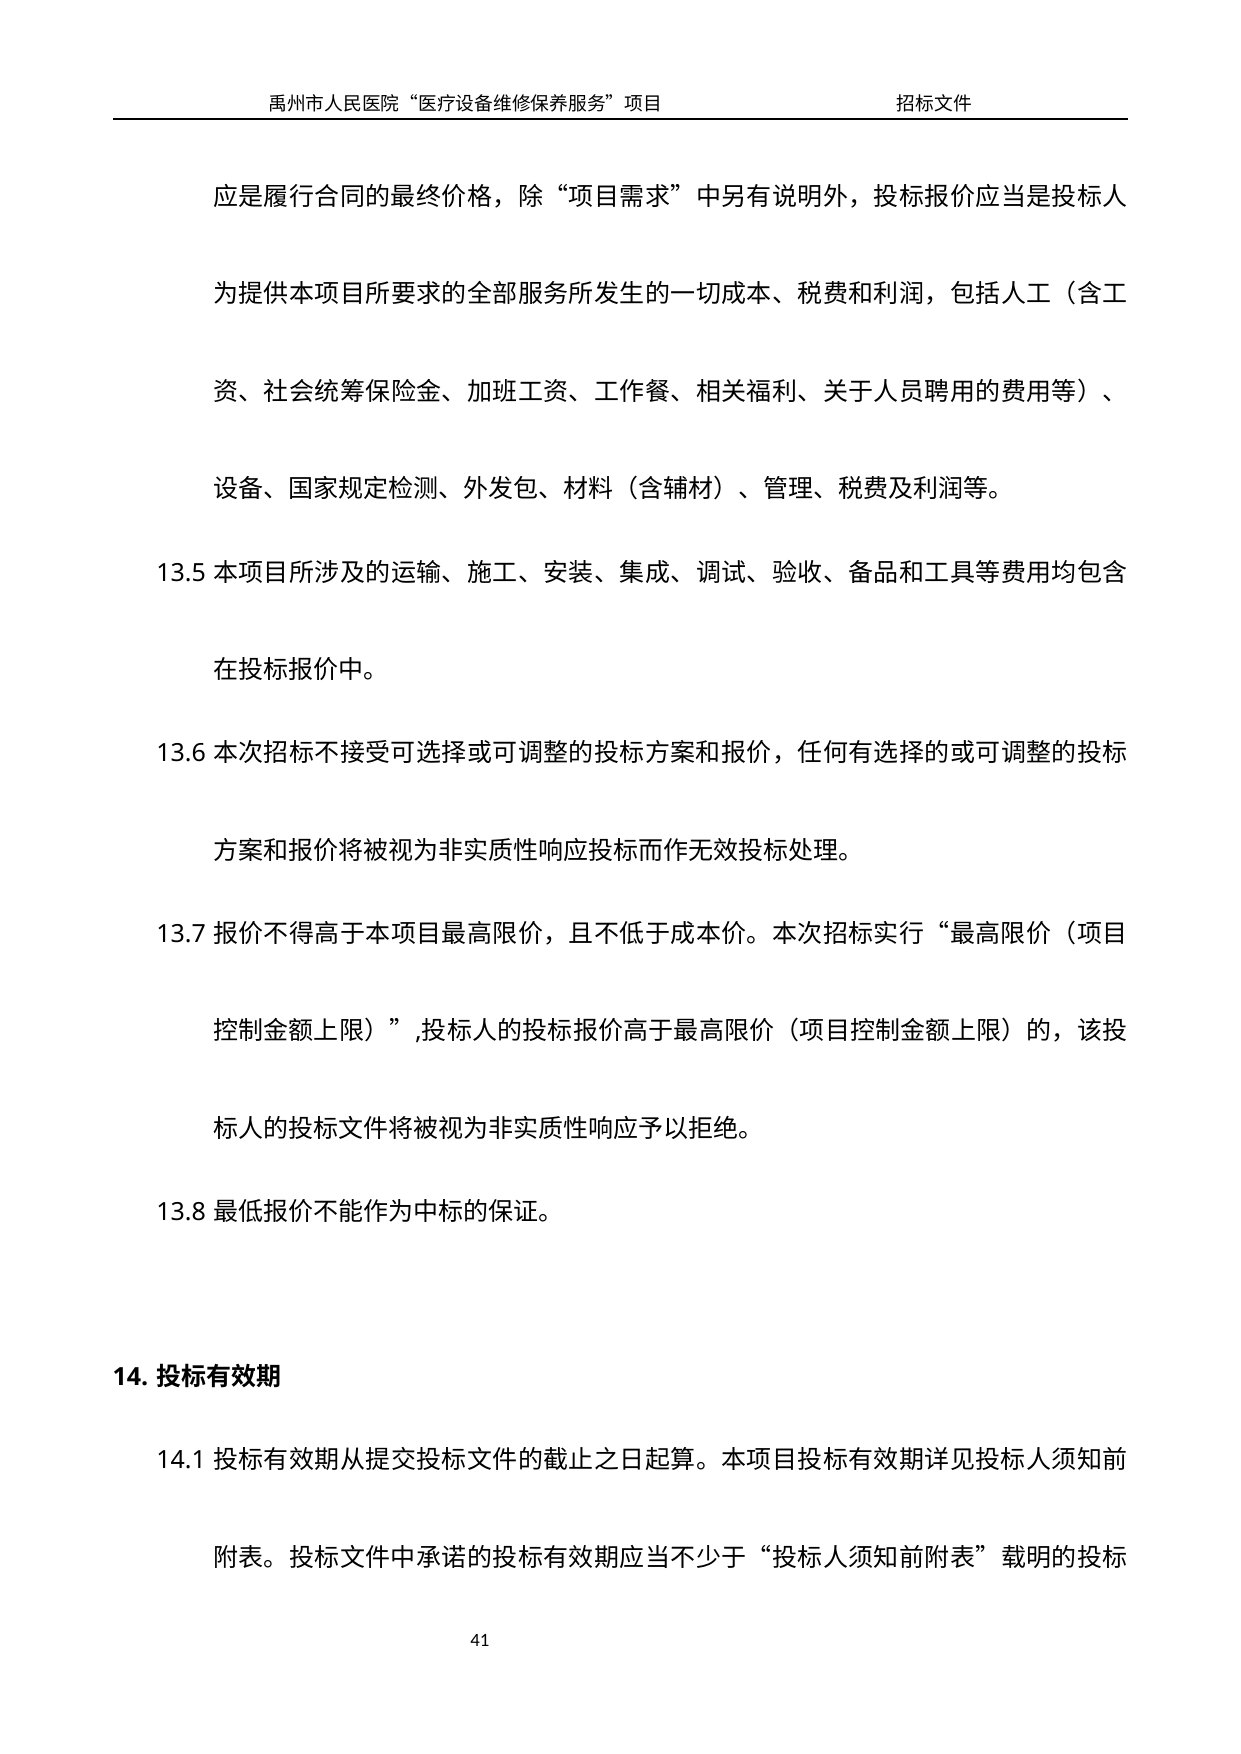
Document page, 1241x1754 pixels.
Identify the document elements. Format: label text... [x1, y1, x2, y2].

list 本次招标不接受可选择或可调整的投标方案和报价，任何有选择的或可调整的投标方案和报价将被视为非实质性响应投标而作无效投标处理。 [156, 718, 1128, 881]
list 投标有效期 [112, 1342, 1128, 1407]
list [156, 162, 1128, 519]
list 最低报价不能作为中标的保证。 [156, 1177, 1128, 1242]
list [156, 1425, 1128, 1588]
list 本项目所涉及的运输、施工、安装、集成、调试、验收、备品和工具等费用均包含在投标报价中。 [156, 538, 1128, 700]
list 报价不得高于本项目最高限价，且不低于成本价。本次招标实行“最高限价（项目控制金额上限）”,投标人的投标报价高于最高限价（项目控制金额上限）的，该投标人的投标文件将被视为非实质性响应予以拒绝。 [156, 899, 1128, 1159]
